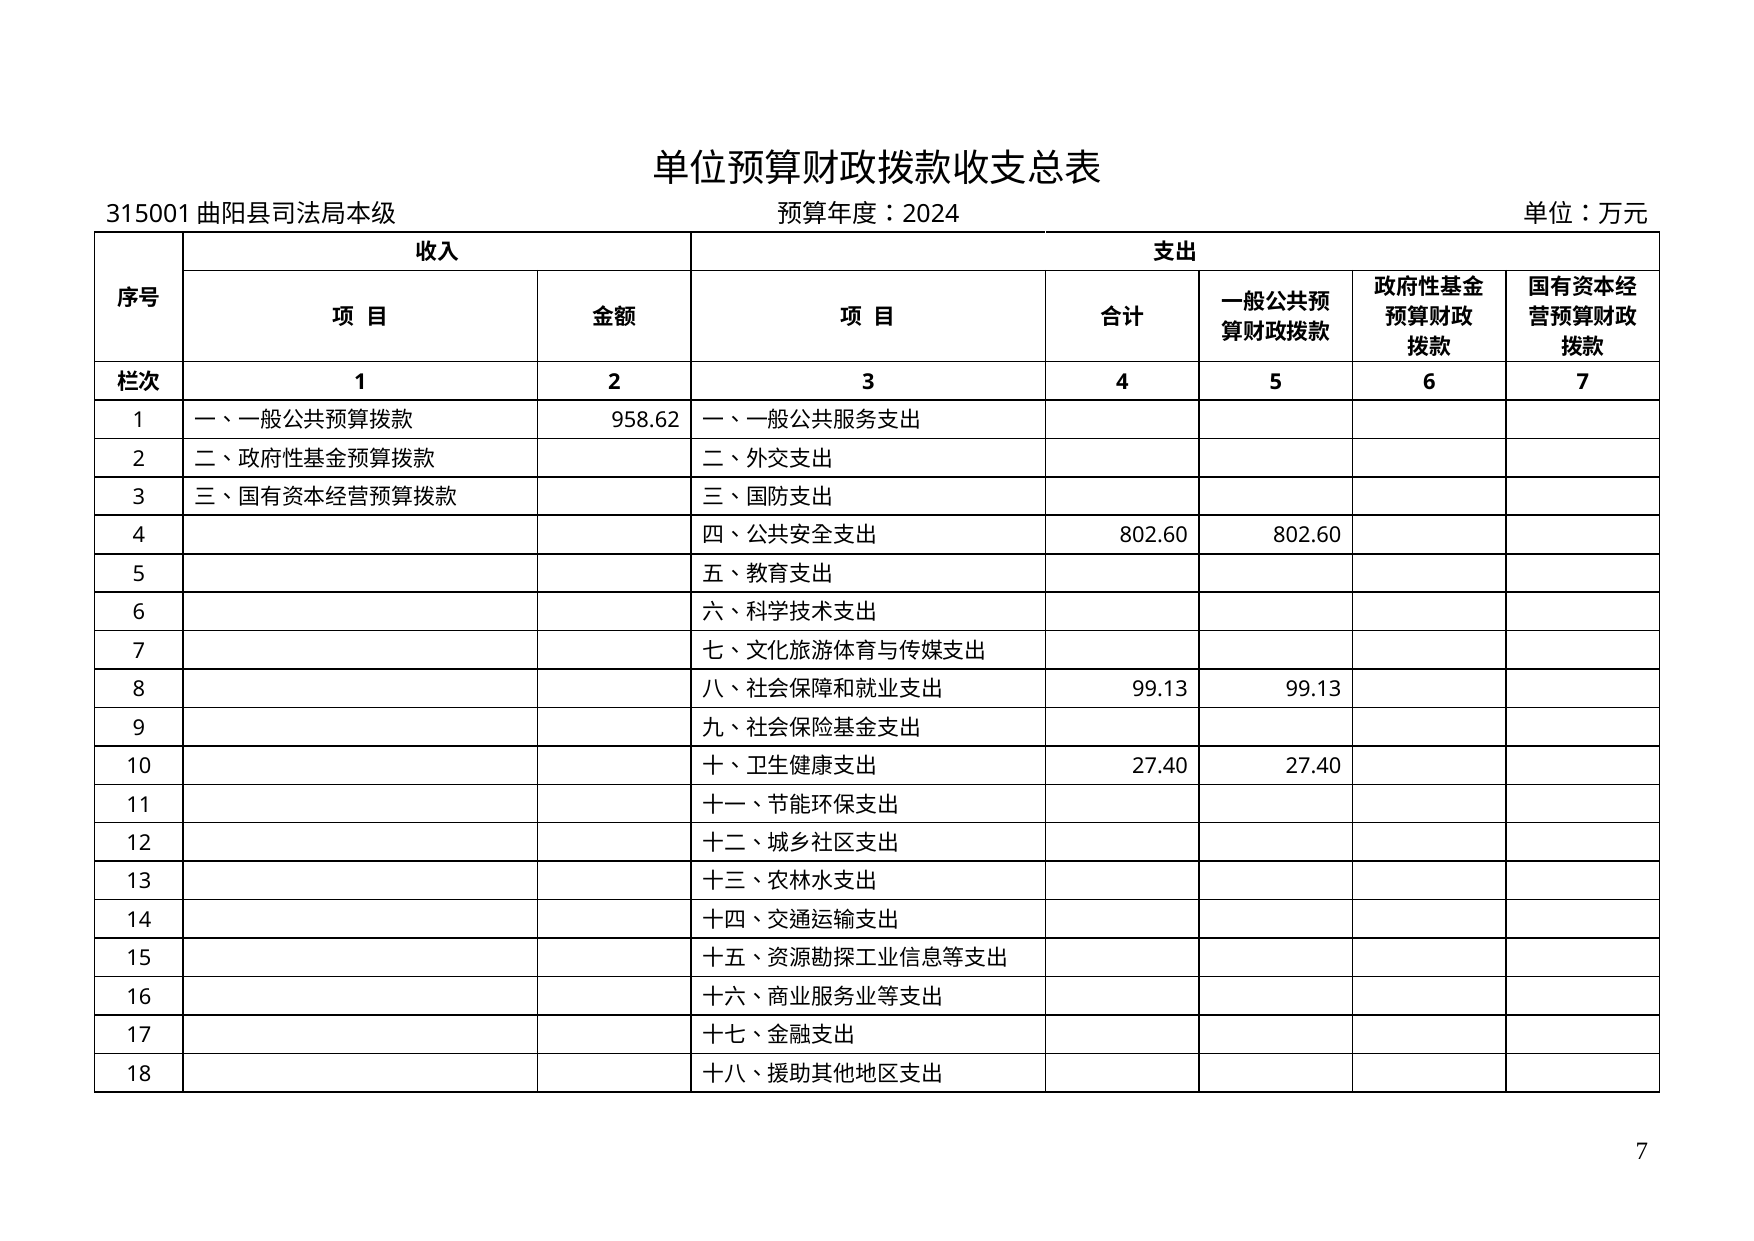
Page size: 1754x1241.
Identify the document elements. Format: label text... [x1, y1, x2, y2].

table_cell [1353, 977, 1505, 1014]
table_cell [1200, 593, 1352, 630]
table_cell 一、一般公共服务支出 [692, 401, 1045, 437]
table_cell [1046, 862, 1198, 899]
table_cell [184, 593, 537, 630]
table_cell [184, 900, 537, 937]
table_cell [1353, 401, 1505, 437]
table_cell 9 [95, 708, 182, 745]
table_cell [1353, 1016, 1505, 1052]
table_cell [538, 939, 690, 976]
table_cell 政府性基金预算财政 拨款 [1353, 271, 1505, 361]
table_cell 7 [1507, 362, 1659, 399]
table_cell [1353, 785, 1505, 822]
table_cell [1046, 939, 1198, 976]
table_cell 二、政府性基金预算拨款 [184, 439, 537, 476]
table_cell [538, 1054, 690, 1091]
table_cell 十、卫生健康支出 [692, 747, 1045, 783]
table_cell 3 [692, 362, 1045, 399]
table_cell 二、外交支出 [692, 439, 1045, 476]
table_cell [538, 555, 690, 591]
table_header 预算年度：2024 [692, 195, 1045, 231]
table_cell [1507, 670, 1659, 707]
table_cell 18 [95, 1054, 182, 1091]
table_cell 4 [1046, 362, 1198, 399]
table_cell 三、国防支出 [692, 478, 1045, 514]
table_cell [1353, 555, 1505, 591]
table_cell [1353, 478, 1505, 514]
table_cell [1353, 900, 1505, 937]
table_cell [1507, 708, 1659, 745]
table_header 单位：万元 [1046, 195, 1659, 231]
table_cell 10 [95, 747, 182, 783]
table_cell [1353, 708, 1505, 745]
table_cell [1507, 631, 1659, 668]
table_cell [184, 555, 537, 591]
table_cell [1507, 401, 1659, 437]
table_cell 四、公共安全支出 [692, 516, 1045, 553]
table_cell 栏次 [95, 362, 182, 399]
table_cell [1046, 555, 1198, 591]
table_cell 99.13 [1046, 670, 1198, 707]
table_cell [1353, 939, 1505, 976]
table_cell [1046, 478, 1198, 514]
table_cell [1200, 939, 1352, 976]
table_cell [1507, 939, 1659, 976]
table_cell [184, 939, 537, 976]
table_cell 七、文化旅游体育与传媒支出 [692, 631, 1045, 668]
table_cell [1507, 1054, 1659, 1091]
table_cell [1507, 747, 1659, 783]
table_cell [538, 708, 690, 745]
table_cell [1353, 631, 1505, 668]
table_cell 十八、援助其他地区支出 [692, 1054, 1045, 1091]
table_cell 一般公共预算财政拨款 [1200, 271, 1352, 361]
table_cell [1046, 1016, 1198, 1052]
table_cell [538, 670, 690, 707]
table_cell [184, 862, 537, 899]
table_cell 14 [95, 900, 182, 937]
table_cell 15 [95, 939, 182, 976]
table_cell 十一、节能环保支出 [692, 785, 1045, 822]
table_cell [1200, 862, 1352, 899]
table_cell [1200, 823, 1352, 860]
table_cell 12 [95, 823, 182, 860]
table_cell [1200, 1016, 1352, 1052]
table_cell [1353, 516, 1505, 553]
table_cell 13 [95, 862, 182, 899]
table_cell [184, 785, 537, 822]
table_cell [1046, 977, 1198, 1014]
table_cell [1353, 670, 1505, 707]
table_cell [184, 823, 537, 860]
table_cell 8 [95, 670, 182, 707]
table_cell [1200, 708, 1352, 745]
table_cell [184, 516, 537, 553]
table_cell 十五、资源勘探工业信息等支出 [692, 939, 1045, 976]
table_cell 收入 [184, 233, 690, 270]
table_cell [184, 631, 537, 668]
table_cell [184, 1016, 537, 1052]
table_cell [538, 900, 690, 937]
table_cell [1200, 555, 1352, 591]
table_cell [184, 747, 537, 783]
table_cell [1200, 439, 1352, 476]
table_cell 1 [184, 362, 537, 399]
table_cell [538, 516, 690, 553]
table_cell [1046, 708, 1198, 745]
text 单位预算财政拨款收支总表 [106, 142, 1648, 193]
table_cell [538, 823, 690, 860]
table_cell 金额 [538, 271, 690, 361]
table_cell [1046, 439, 1198, 476]
table_cell 5 [95, 555, 182, 591]
table_cell 十六、商业服务业等支出 [692, 977, 1045, 1014]
table_cell [538, 1016, 690, 1052]
table_cell 项 目 [184, 271, 537, 361]
table_cell [1353, 747, 1505, 783]
table_cell [538, 631, 690, 668]
table_cell [1046, 1054, 1198, 1091]
table_cell [1046, 631, 1198, 668]
table_cell [1200, 1054, 1352, 1091]
table_cell 十七、金融支出 [692, 1016, 1045, 1052]
table_cell 项 目 [692, 271, 1045, 361]
table_cell [1200, 900, 1352, 937]
table_cell 2 [95, 439, 182, 476]
table_cell [1507, 439, 1659, 476]
table_cell [538, 478, 690, 514]
table_cell [1200, 977, 1352, 1014]
table_cell 1 [95, 401, 182, 437]
table_cell 五、教育支出 [692, 555, 1045, 591]
table_cell [1507, 516, 1659, 553]
table_cell [1200, 785, 1352, 822]
table_cell 九、社会保险基金支出 [692, 708, 1045, 745]
table_cell 16 [95, 977, 182, 1014]
table_cell [1200, 478, 1352, 514]
table_cell 序号 [95, 233, 182, 361]
table_cell [1353, 823, 1505, 860]
table_cell [1200, 631, 1352, 668]
table_cell [1200, 401, 1352, 437]
table_cell 6 [95, 593, 182, 630]
table_cell 99.13 [1200, 670, 1352, 707]
table_cell 合计 [1046, 271, 1198, 361]
table_cell [1507, 478, 1659, 514]
table_cell [1353, 1054, 1505, 1091]
table_cell 7 [95, 631, 182, 668]
table_cell 3 [95, 478, 182, 514]
table_cell [1046, 401, 1198, 437]
table_cell [538, 747, 690, 783]
table_cell 27.40 [1046, 747, 1198, 783]
table_cell 六、科学技术支出 [692, 593, 1045, 630]
table_cell 一、一般公共预算拨款 [184, 401, 537, 437]
table_cell [1507, 1016, 1659, 1052]
table_cell 5 [1200, 362, 1352, 399]
table_cell [1046, 785, 1198, 822]
table_cell 国有资本经营预算财政拨款 [1507, 271, 1659, 361]
table_cell [184, 1054, 537, 1091]
table_cell 17 [95, 1016, 182, 1052]
table_cell 八、社会保障和就业支出 [692, 670, 1045, 707]
table_cell 十二、城乡社区支出 [692, 823, 1045, 860]
table_cell [1507, 900, 1659, 937]
table_cell [538, 439, 690, 476]
table_header 315001曲阳县司法局本级 [95, 195, 690, 231]
table_cell 十四、交通运输支出 [692, 900, 1045, 937]
table_cell [538, 785, 690, 822]
table_cell [1046, 823, 1198, 860]
table_cell [1046, 593, 1198, 630]
table_cell [184, 977, 537, 1014]
table_cell 11 [95, 785, 182, 822]
table_cell [1353, 862, 1505, 899]
table_cell 802.60 [1046, 516, 1198, 553]
table_cell [184, 670, 537, 707]
table_cell [1353, 593, 1505, 630]
table_cell 802.60 [1200, 516, 1352, 553]
table_cell 27.40 [1200, 747, 1352, 783]
table_cell [538, 862, 690, 899]
table_cell 6 [1353, 362, 1505, 399]
table_cell 958.62 [538, 401, 690, 437]
table_cell [1507, 823, 1659, 860]
table_cell 三、国有资本经营预算拨款 [184, 478, 537, 514]
table_cell [1353, 439, 1505, 476]
table_cell [1507, 862, 1659, 899]
table_cell [1046, 900, 1198, 937]
table_cell [1507, 593, 1659, 630]
table_cell 十三、农林水支出 [692, 862, 1045, 899]
table_cell [1507, 977, 1659, 1014]
table_cell 4 [95, 516, 182, 553]
table_cell [1507, 785, 1659, 822]
table_cell [538, 593, 690, 630]
table_cell 支出 [692, 233, 1659, 270]
table_cell 2 [538, 362, 690, 399]
table_cell [538, 977, 690, 1014]
table_cell [184, 708, 537, 745]
table_cell [1507, 555, 1659, 591]
